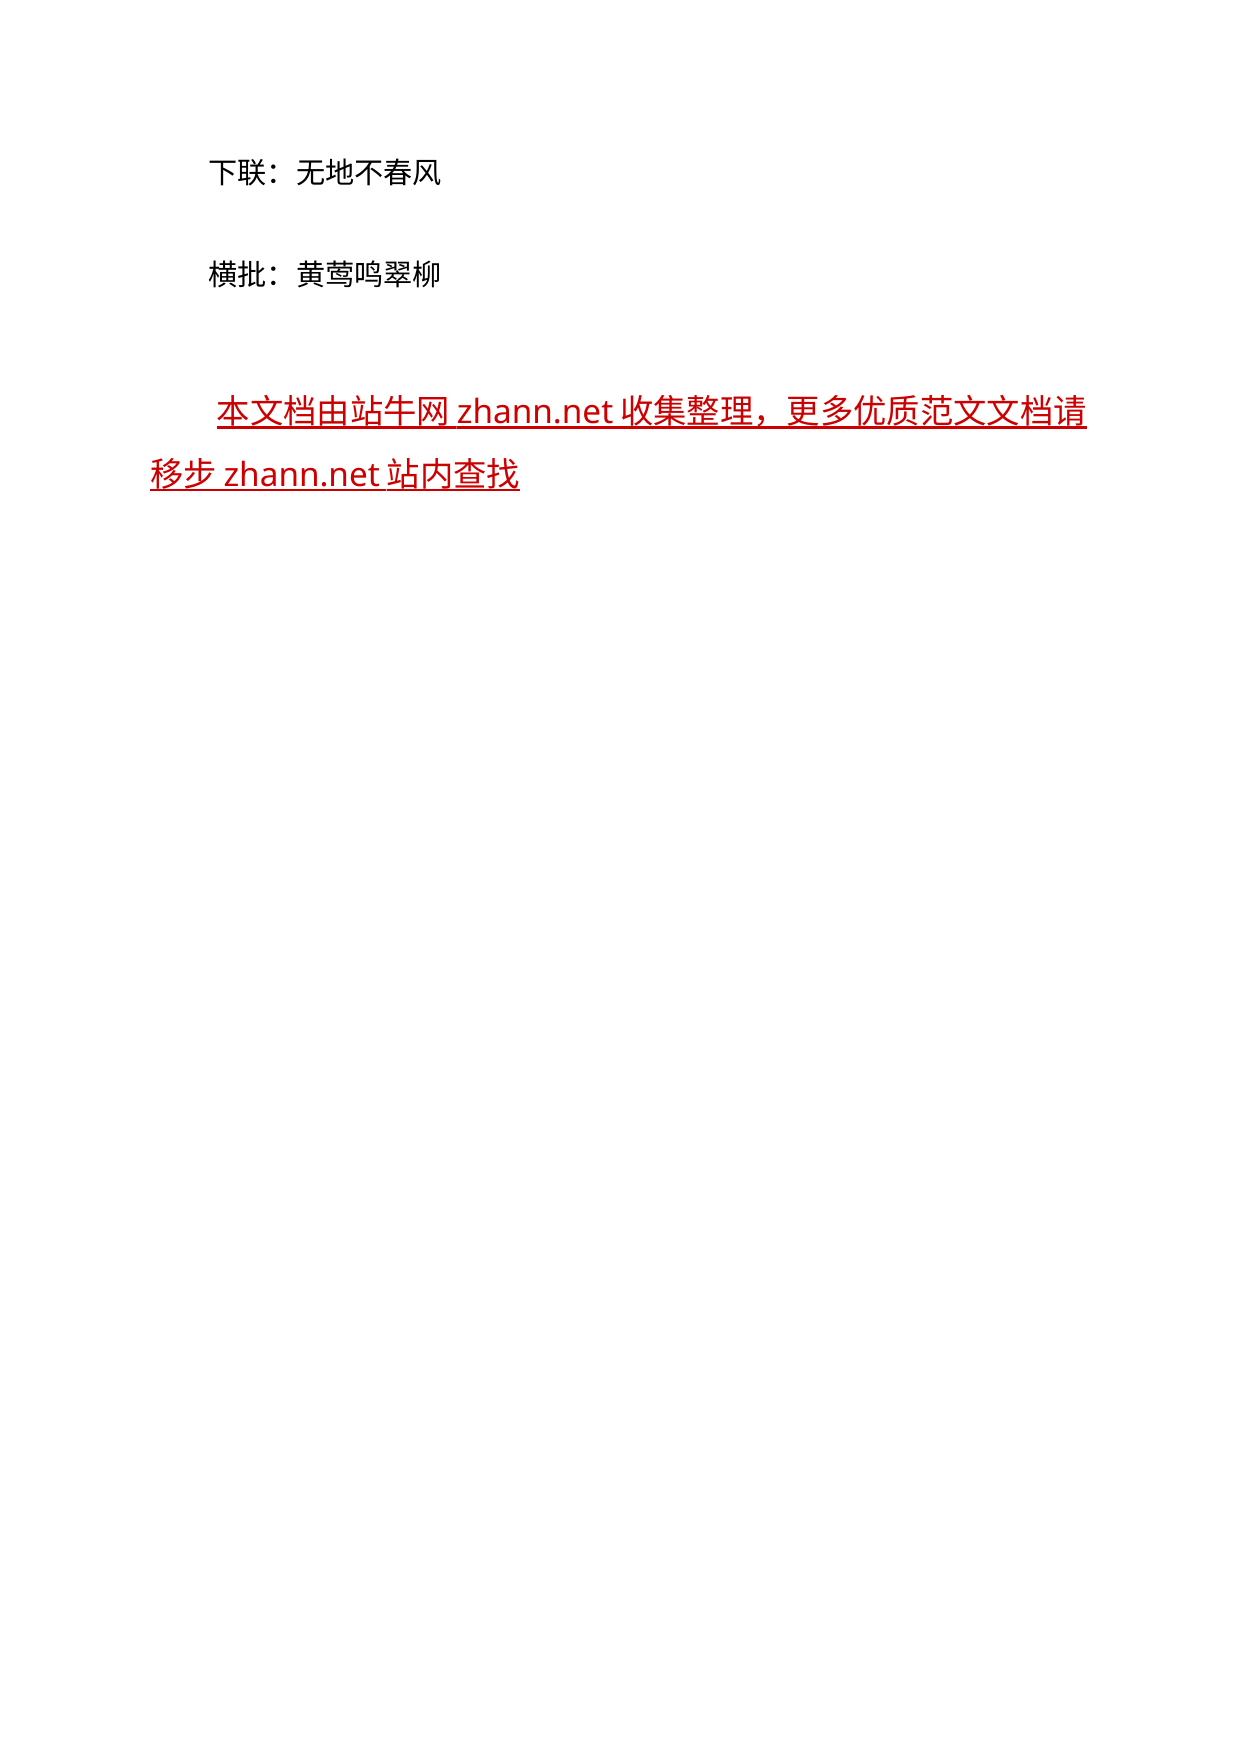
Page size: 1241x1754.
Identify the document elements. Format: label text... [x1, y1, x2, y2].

text 横批：黄莺鸣翠柳 [150, 252, 1090, 294]
text 本文档由站牛网zhann.net收集整理，更多优质范文文档请移步zhann.net站内查找 [150, 385, 1090, 496]
text 下联：无地不春风 [150, 150, 1090, 192]
